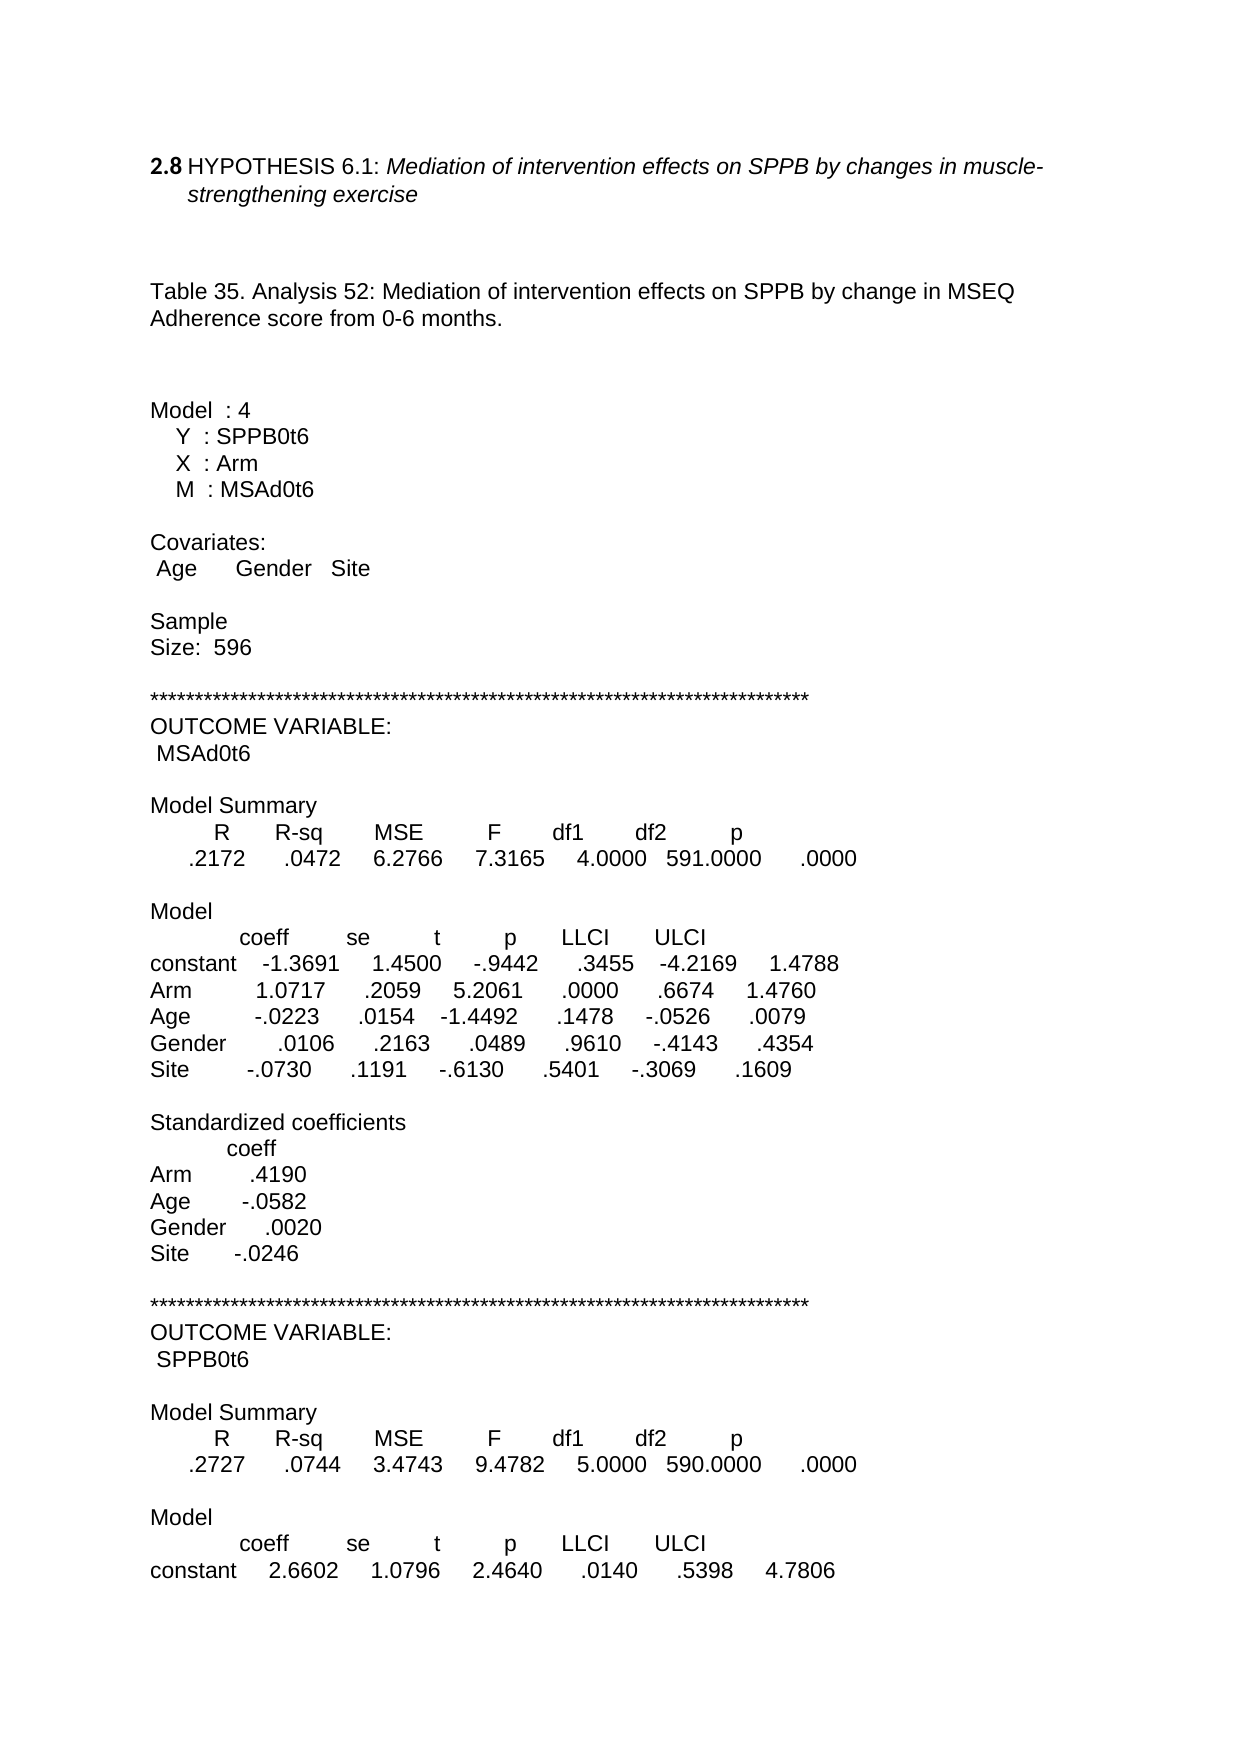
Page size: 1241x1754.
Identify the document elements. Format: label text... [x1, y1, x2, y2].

text OUTCOME VARIABLE: [150, 713, 1090, 739]
text Age -.0223 .0154 -1.4492 .1478 -.0526 .0079 [150, 1003, 1090, 1029]
text Size: 596 [150, 634, 1090, 661]
text Model Summary [150, 1398, 1090, 1425]
text constant 2.6602 1.0796 2.4640 .0140 .5398 4.7806 [150, 1557, 1090, 1583]
text constant -1.3691 1.4500 -.9442 .3455 -4.2169 1.4788 [150, 950, 1090, 977]
text Model Summary [150, 792, 1090, 819]
text Model [150, 898, 1090, 924]
text Arm 1.0717 .2059 5.2061 .0000 .6674 1.4760 [150, 977, 1090, 1003]
text ************************************************************************** [150, 687, 1090, 713]
text R R-sq MSE F df1 df2 p [150, 819, 1090, 845]
text M : MSAd0t6 [150, 476, 1090, 502]
text OUTCOME VARIABLE: [150, 1319, 1090, 1346]
text Table 101. Analysis 52: Mediation of intervention effects on SPPB by change in MSEQ Adherence score from 0-6 months. [150, 278, 1090, 331]
text Site -.0246 [150, 1240, 1090, 1267]
text SPPB0t6 [150, 1346, 1090, 1372]
text Gender .0020 [150, 1214, 1090, 1240]
text MSAd0t6 [150, 739, 1090, 766]
text Y : SPPB0t6 [150, 423, 1090, 450]
text Model [150, 1504, 1090, 1530]
text Gender .0106 .2163 .0489 .9610 -.4143 .4354 [150, 1029, 1090, 1056]
list HYPOTHESIS 6.1: Mediation of intervention effects on SPPB by changes in muscle-strengthening exercise [150, 150, 1090, 207]
text Model : 4 [150, 397, 1090, 423]
text Covariates: [150, 529, 1090, 555]
text Age Gender Site [150, 555, 1090, 581]
text Site -.0730 .1191 -.6130 .5401 -.3069 .1609 [150, 1056, 1090, 1082]
text Sample [150, 608, 1090, 634]
text coeff se t p LLCI ULCI [150, 1530, 1090, 1557]
text .2172 .0472 6.2766 7.3165 4.0000 591.0000 .0000 [150, 845, 1090, 871]
text R R-sq MSE F df1 df2 p [150, 1425, 1090, 1451]
text Age -.0582 [150, 1188, 1090, 1214]
text Standardized coefficients [150, 1108, 1090, 1135]
text ************************************************************************** [150, 1293, 1090, 1319]
text coeff se t p LLCI ULCI [150, 924, 1090, 950]
text coeff [150, 1135, 1090, 1161]
text Arm .4190 [150, 1161, 1090, 1188]
text .2727 .0744 3.4743 9.4782 5.0000 590.0000 .0000 [150, 1451, 1090, 1477]
text X : Arm [150, 450, 1090, 476]
